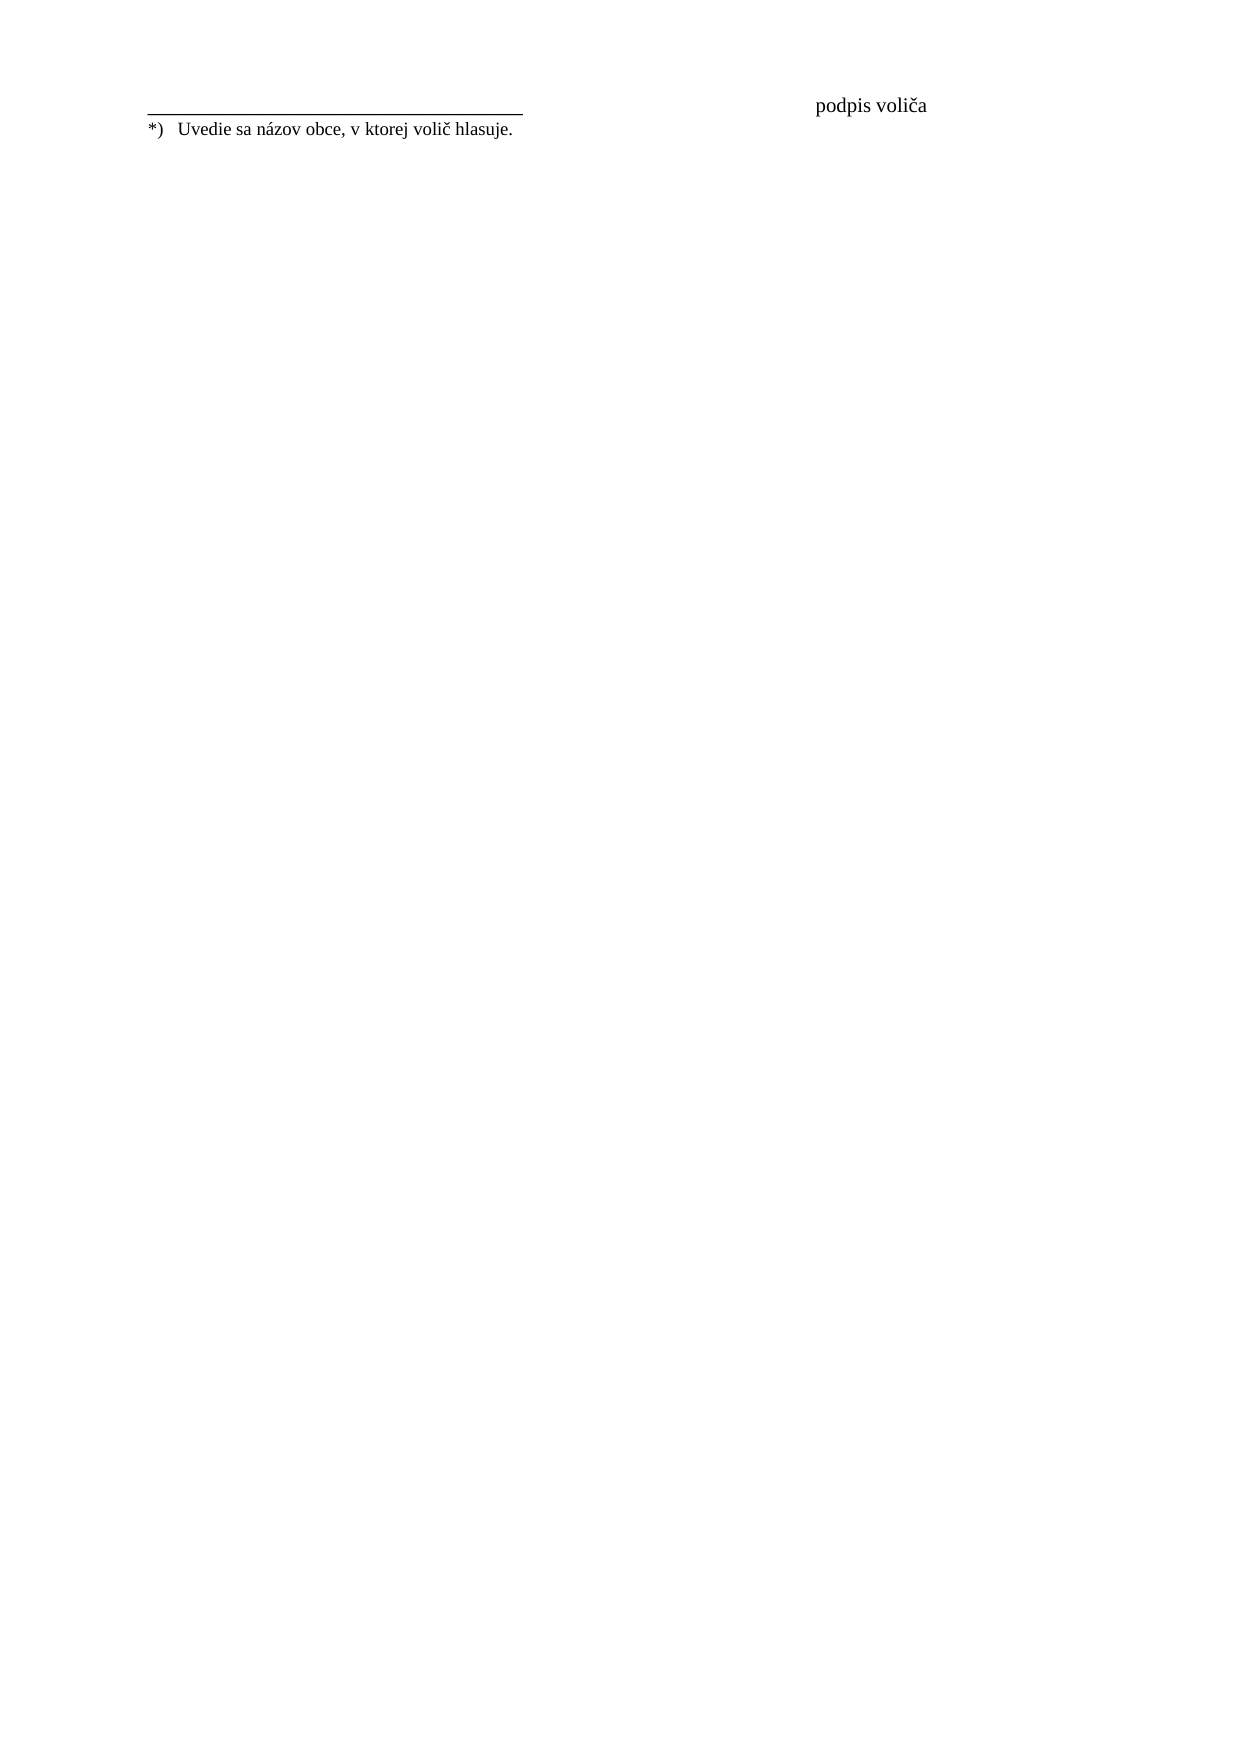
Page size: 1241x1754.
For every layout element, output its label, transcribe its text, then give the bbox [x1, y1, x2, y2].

text ______________________________ podpis voliča [148, 89, 1092, 117]
text *) Uvedie sa názov obce, v ktorej volič hlasuje. [148, 117, 1092, 139]
